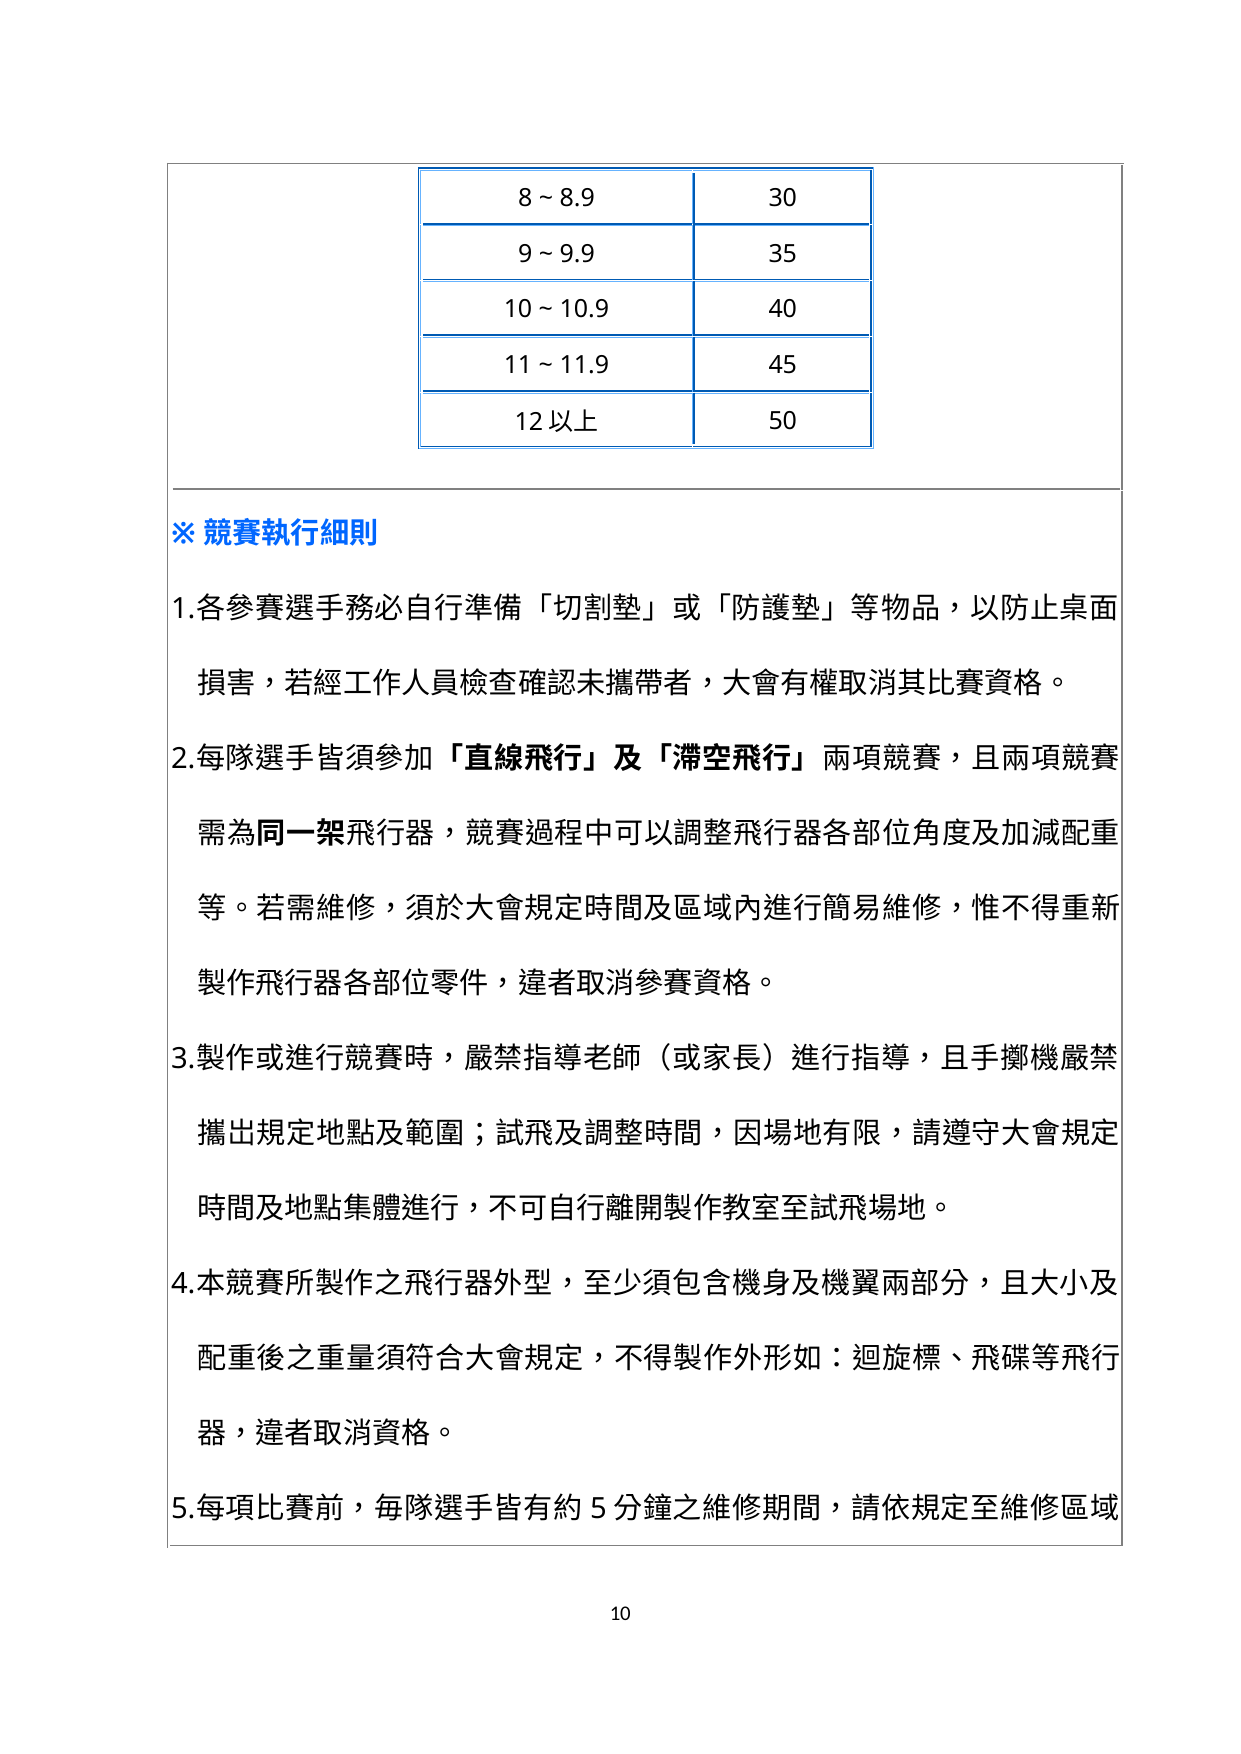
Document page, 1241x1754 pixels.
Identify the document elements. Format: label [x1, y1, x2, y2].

table_cell [170, 488, 1122, 1544]
table_header [170, 166, 1121, 488]
